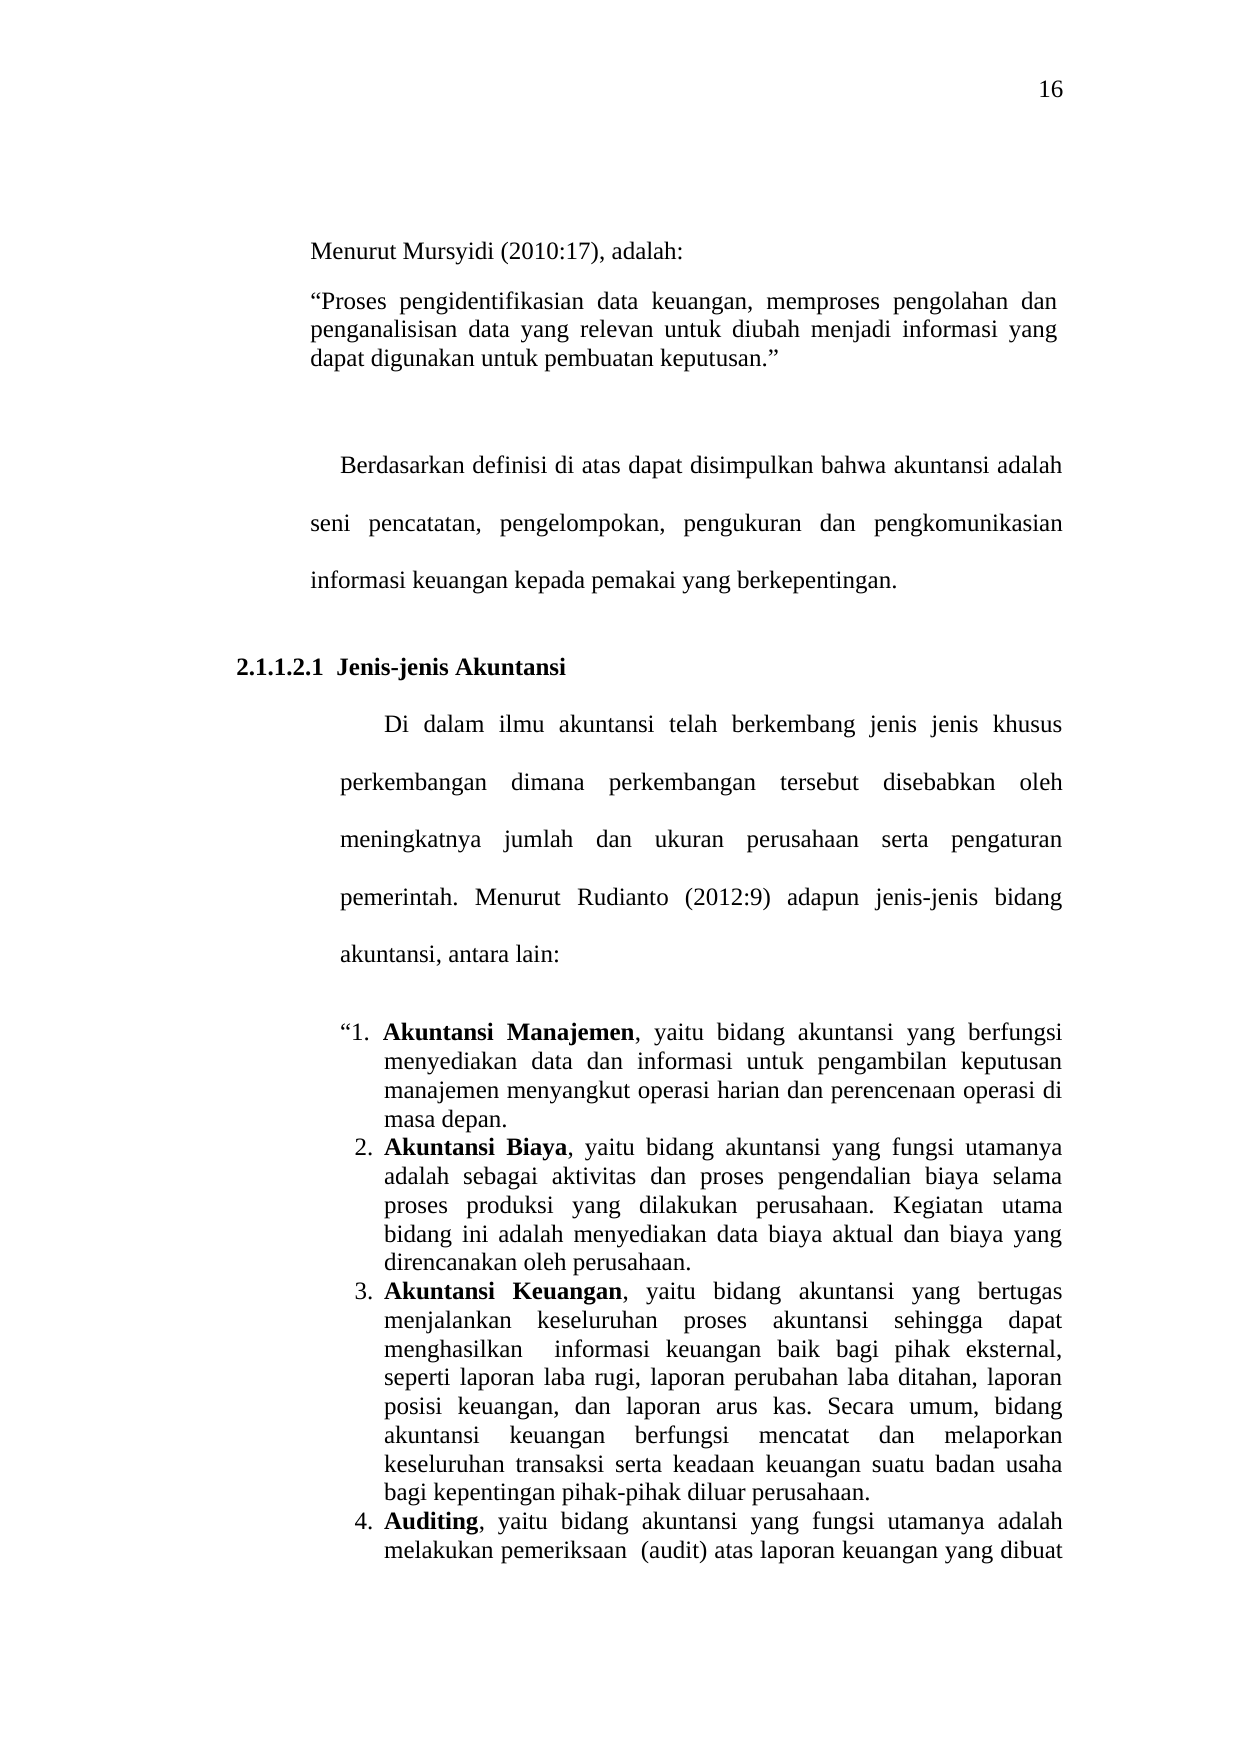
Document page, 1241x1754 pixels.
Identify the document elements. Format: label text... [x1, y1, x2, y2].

text “Proses pengidentifikasian data keuangan, memproses pengolahan dan penganalisisan data yang relevan untuk diubah menjadi informasi yang dapat digunakan untuk pembuatan keputusan.” [310, 286, 1058, 372]
text Menurut Mursyidi (2010:17), adalah: [236, 236, 1058, 265]
text “1. Akuntansi Manajemen, yaitu bidang akuntansi yang berfungsi menyediakan data dan informasi untuk pengambilan keputusan manajemen menyangkut operasi harian dan perencenaan operasi di masa depan. [340, 1017, 1063, 1132]
text Di dalam ilmu akuntansi telah berkembang jenis jenis khusus perkembangan dimana perkembangan tersebut disebabkan oleh meningkatnya jumlah dan ukuran perusahaan serta pengaturan pemerintah. Menurut Rudianto (2012:9) adapun jenis-jenis bidang akuntansi, antara lain: [340, 709, 1063, 968]
text Berdasarkan definisi di atas dapat disimpulkan bahwa akuntansi adalah seni pencatatan, pengelompokan, pengukuran dan pengkomunikasian informasi keuangan kepada pemakai yang berkepentingan. [310, 450, 1063, 594]
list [354, 1506, 1063, 1564]
text 2.1.1.2.1 Jenis-jenis Akuntansi [236, 652, 1063, 680]
list Akuntansi Biaya, yaitu bidang akuntansi yang fungsi utamanya adalah sebagai aktivitas dan proses pengendalian biaya selama proses produksi yang dilakukan perusahaan. Kegiatan utama bidang ini adalah menyediakan data biaya aktual dan biaya yang direncanakan oleh perusahaan. [354, 1132, 1063, 1276]
list Akuntansi Keuangan, yaitu bidang akuntansi yang bertugas menjalankan keseluruhan proses akuntansi sehingga dapat menghasilkan informasi keuangan baik bagi pihak eksternal, seperti laporan laba rugi, laporan perubahan laba ditahan, laporan posisi keuangan, dan laporan arus kas. Secara umum, bidang akuntansi keuangan berfungsi mencatat dan melaporkan keseluruhan transaksi serta keadaan keuangan suatu badan usaha bagi kepentingan pihak-pihak diluar perusahaan. [354, 1276, 1063, 1506]
